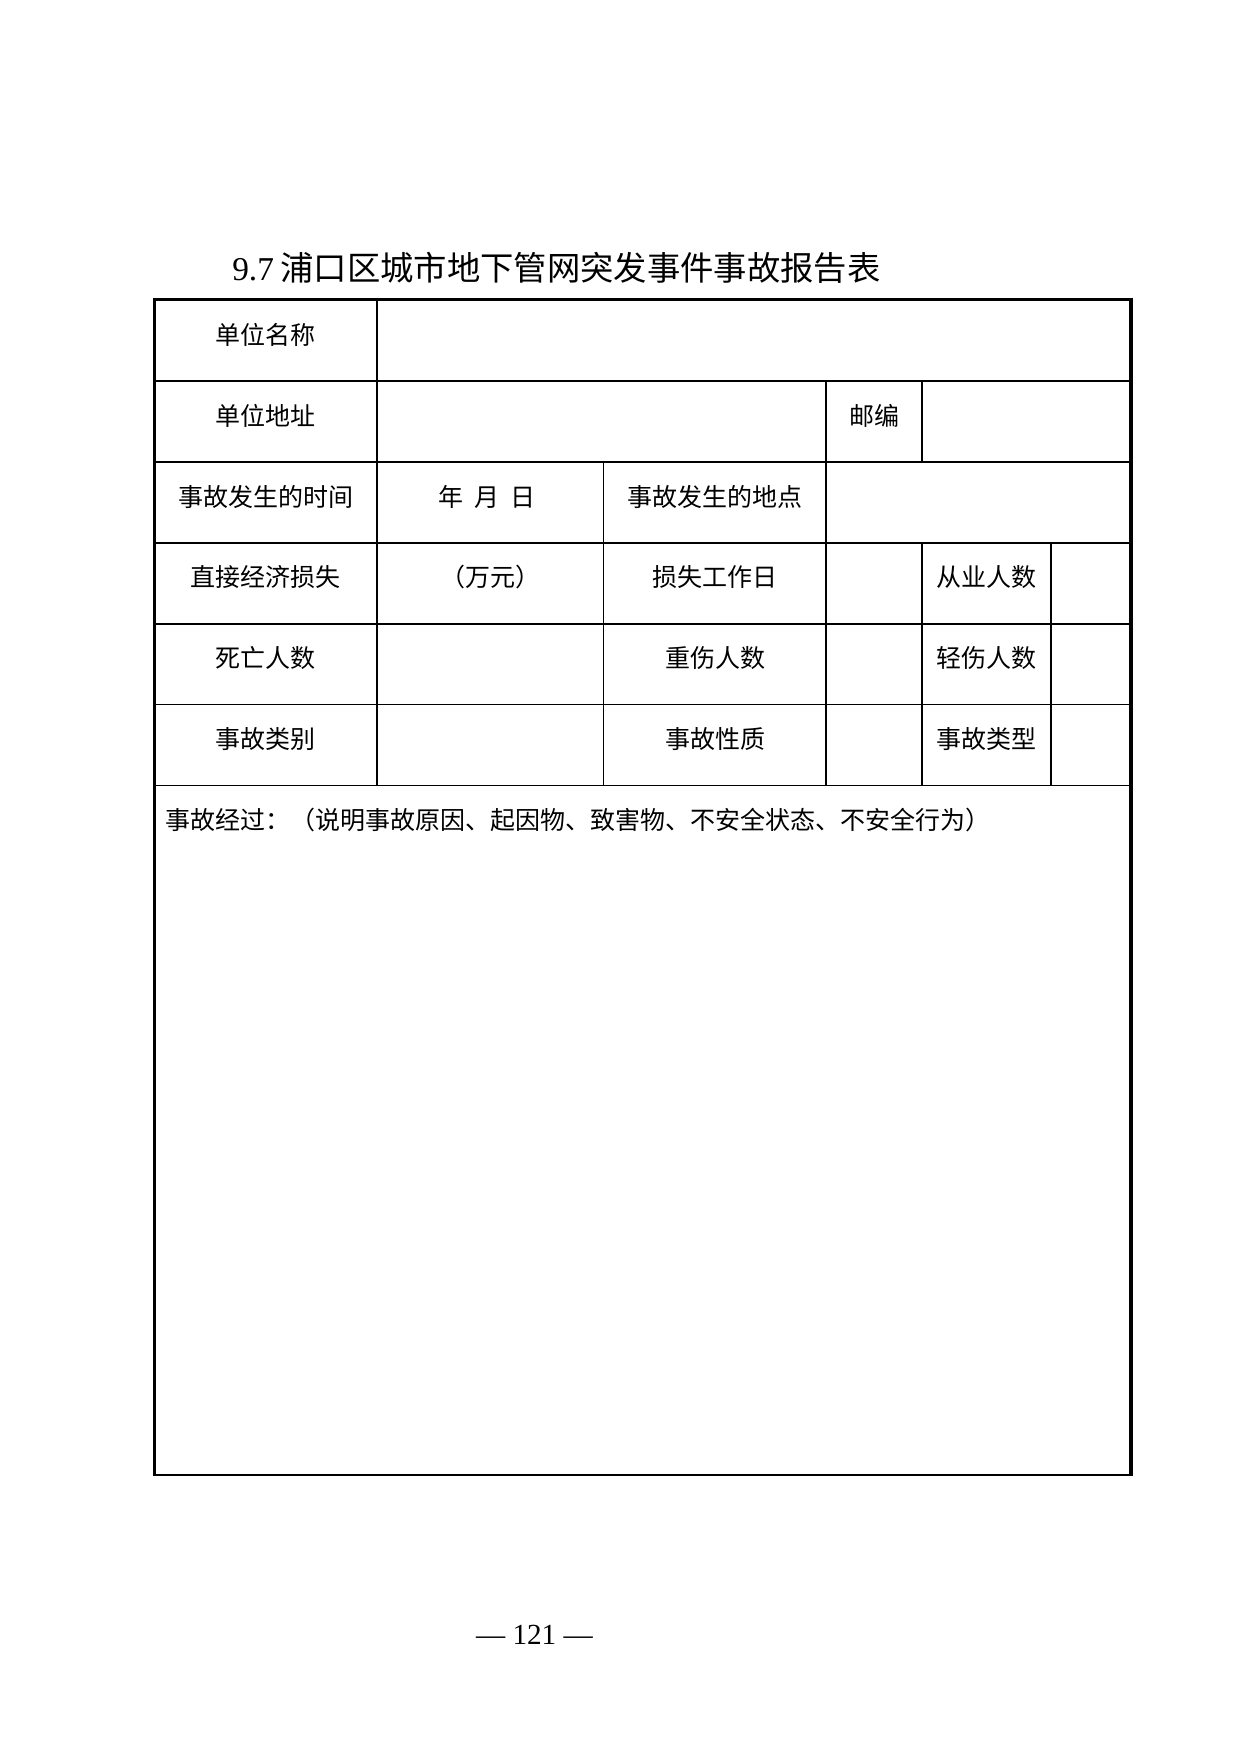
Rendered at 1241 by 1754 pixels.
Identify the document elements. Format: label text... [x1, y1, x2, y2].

table_cell [378, 705, 603, 784]
table_cell [827, 463, 1129, 542]
table_cell 事故经过：（说明事故原因、起因物、致害物、不安全状态、不安全行为） [156, 786, 1129, 1474]
table_cell 事故类型 [923, 705, 1050, 784]
table_cell [378, 625, 603, 704]
table_cell 轻伤人数 [923, 625, 1050, 704]
table_cell 从业人数 [923, 544, 1050, 623]
table_cell 单位地址 [156, 382, 376, 461]
table_cell 邮编 [827, 382, 921, 461]
table_cell [1052, 705, 1129, 784]
table_cell 事故发生的地点 [604, 463, 825, 542]
table_cell 年 月 日 [378, 463, 603, 542]
table_cell 事故性质 [604, 705, 825, 784]
table_cell 重伤人数 [604, 625, 825, 704]
subtitle 9.7浦口区城市地下管网突发事件事故报告表 [165, 233, 1087, 298]
table_cell 事故发生的时间 [156, 463, 376, 542]
table_cell [827, 705, 921, 784]
table_cell [827, 625, 921, 704]
table_cell 直接经济损失 [156, 544, 376, 623]
table_header [378, 301, 1129, 380]
table_cell [827, 544, 921, 623]
table_cell 事故类别 [156, 705, 376, 784]
table_header 单位名称 [156, 301, 376, 380]
table_cell [923, 382, 1129, 461]
table_cell 损失工作日 [604, 544, 825, 623]
table_cell 死亡人数 [156, 625, 376, 704]
table_cell （万元） [378, 544, 603, 623]
table_cell [1052, 544, 1129, 623]
table_cell [378, 382, 825, 461]
table_cell [1052, 625, 1129, 704]
